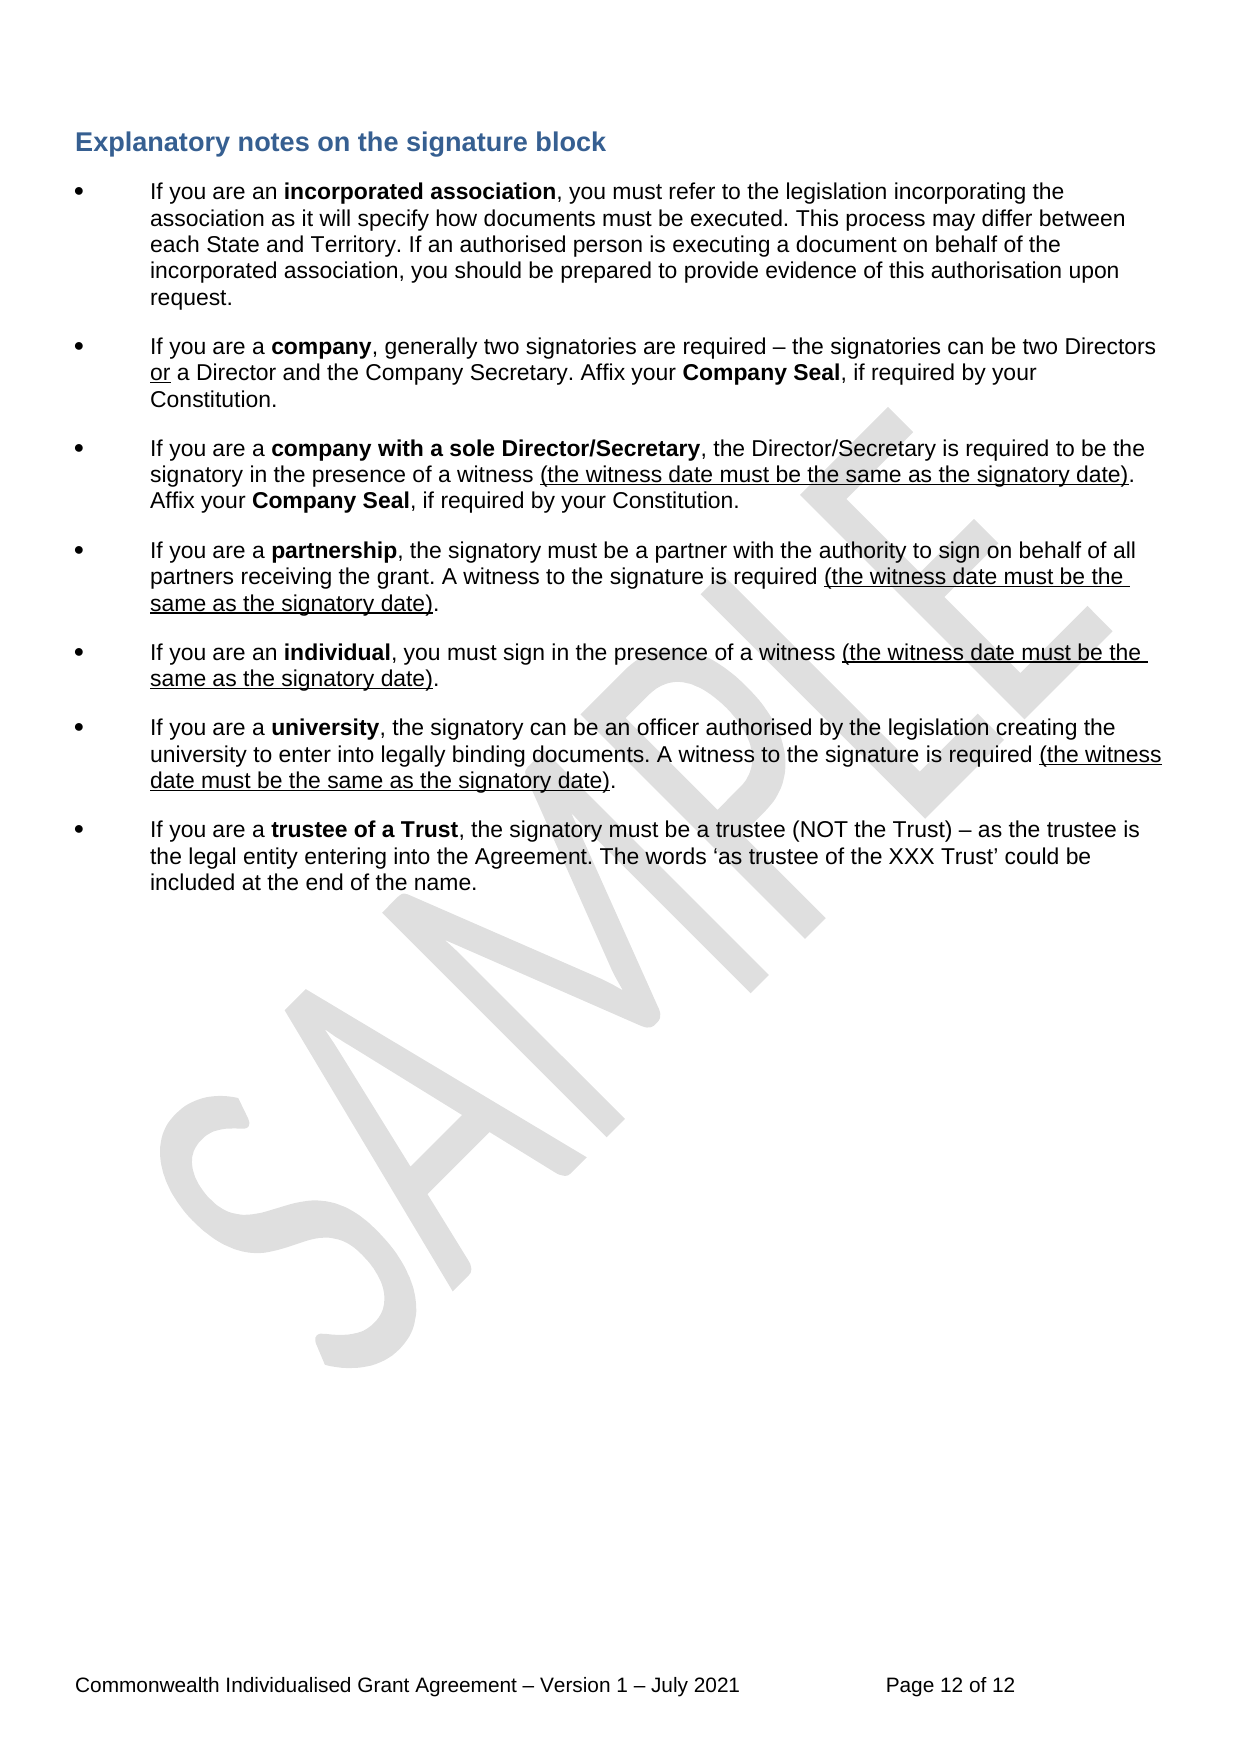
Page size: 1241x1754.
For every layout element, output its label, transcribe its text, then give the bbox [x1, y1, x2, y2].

list If you are a university, the signatory can be an officer authorised by the legislation creating the university to enter into legally binding documents. A witness to the signature is required (the witness date must be the same as the signatory date). [75, 714, 1165, 793]
list If you are an incorporated association, you must refer to the legislation incorporating the association as it will specify how documents must be executed. This process may differ between each State and Territory. If an authorised person is executing a document on behalf of the incorporated association, you should be prepared to provide evidence of this authorisation upon request. [75, 178, 1165, 310]
list If you are a company with a sole Director/Secretary, the Director/Secretary is required to be the signatory in the presence of a witness (the witness date must be the same as the signatory date). Affix your Company Seal, if required by your Constitution. [75, 435, 1165, 514]
list If you are a partnership, the signatory must be a partner with the authority to sign on behalf of all partners receiving the grant. A witness to the signature is required (the witness date must be the same as the signatory date). [75, 537, 1165, 616]
list If you are an individual, you must sign in the presence of a witness (the witness date must be the same as the signatory date). [75, 639, 1165, 691]
list If you are a trustee of a Trust, the signatory must be a trustee (NOT the Trust) – as the trustee is the legal entity entering into the Agreement. The words ‘as trustee of the XXX Trust’ could be included at the end of the name. [75, 816, 1165, 895]
text Explanatory notes on the signature block [75, 126, 1165, 157]
list If you are a company, generally two signatories are required – the signatories can be two Directors or a Director and the Company Secretary. Affix your Company Seal, if required by your Constitution. [75, 333, 1165, 412]
